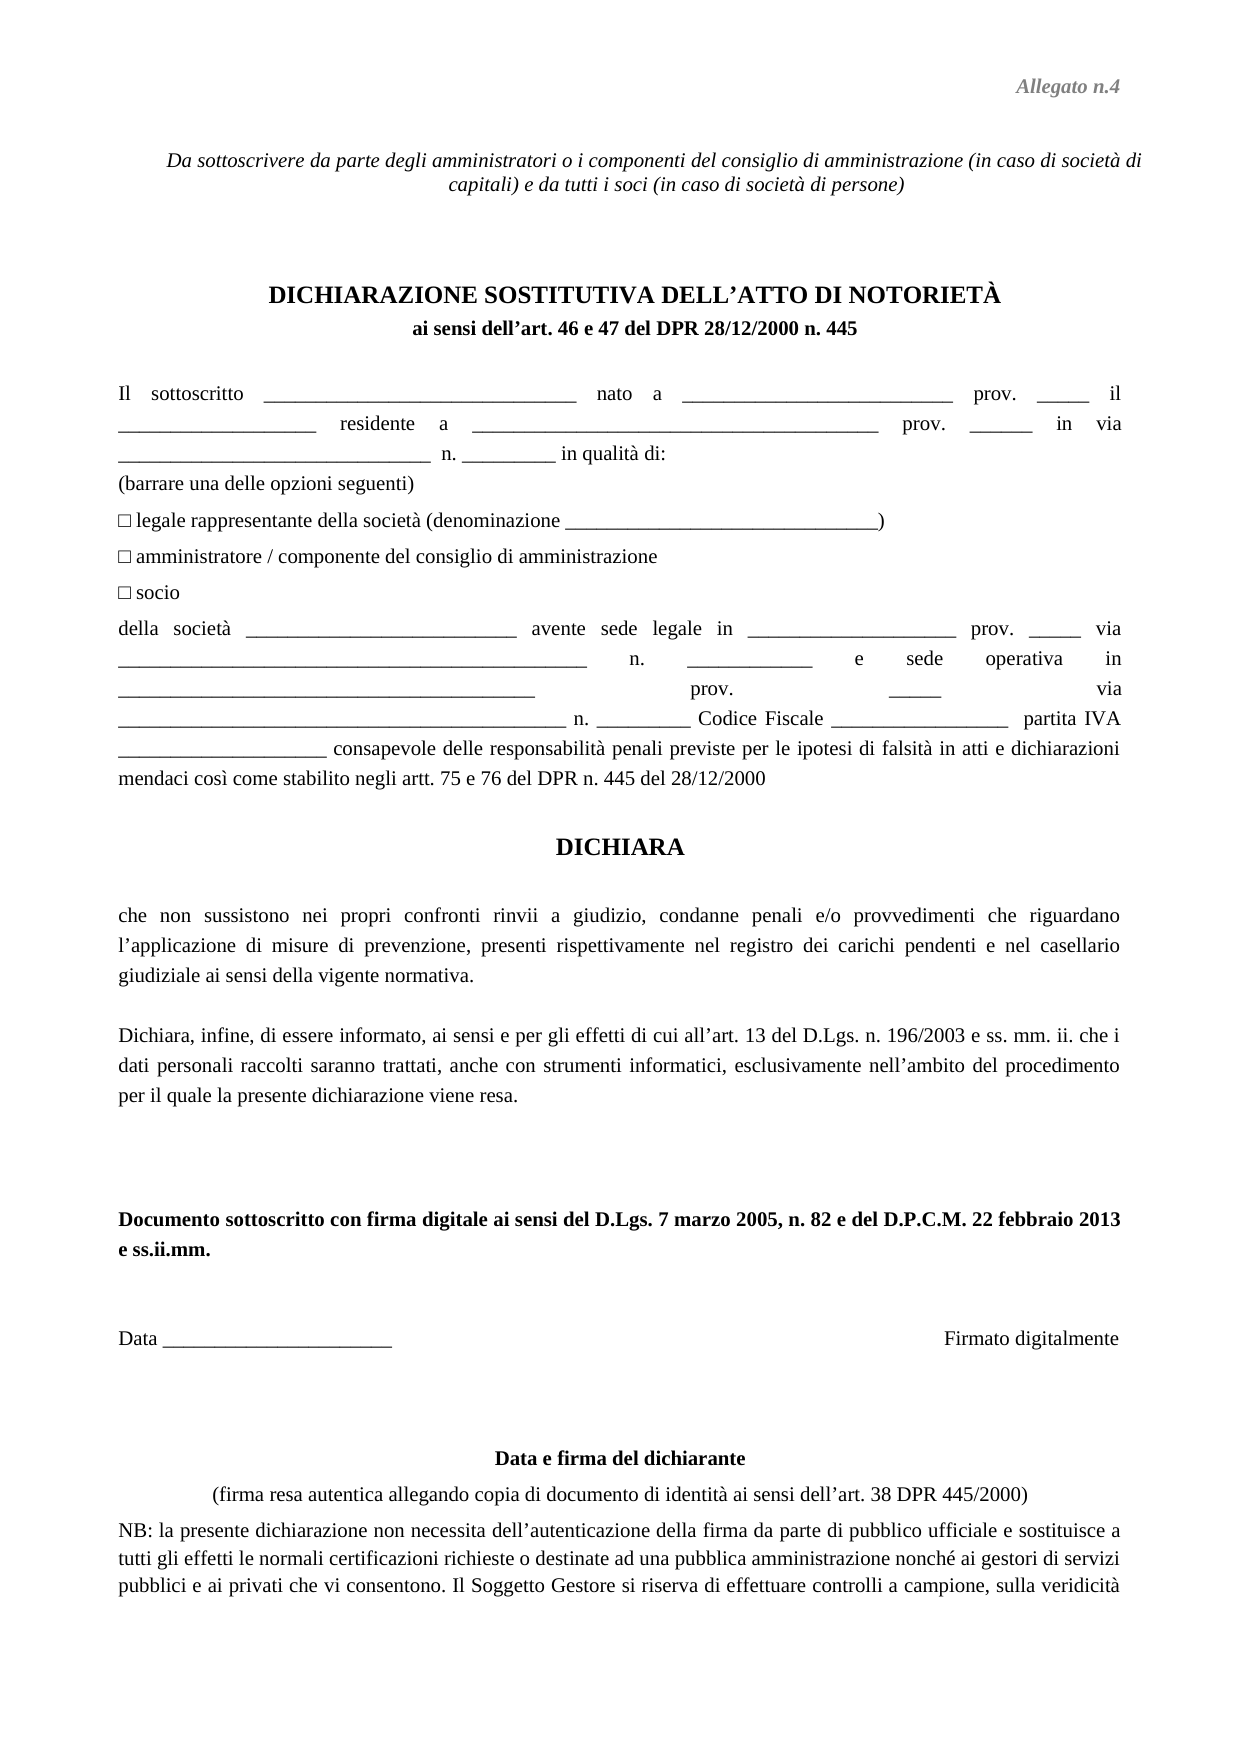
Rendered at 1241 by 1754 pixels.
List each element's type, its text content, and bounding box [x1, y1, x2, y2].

text Da sottoscrivere da parte degli amministratori o i componenti del consiglio di amministrazione (in caso di società di capitali) e da tutti i soci (in caso di società di persone) [162, 148, 1148, 196]
text DICHIARAZIONE SOSTITUTIVA DELL’ATTO DI NOTORIETÀ [148, 280, 1122, 309]
text Documento sottoscritto con firma digitale ai sensi del D.Lgs. 7 marzo 2005, n. 82 e del D.P.C.M. 22 febbraio 2013 e ss.ii.mm. [118, 1207, 1122, 1261]
text ai sensi dell’art. 46 e 47 del DPR 28/12/2000 n. 445 [148, 316, 1122, 340]
text (barrare una delle opzioni seguenti) [118, 471, 1122, 495]
text DICHIARA [118, 832, 1122, 861]
text Data e firma del dichiarante [118, 1446, 1122, 1470]
text □ legale rappresentante della società (denominazione ______________________________) [118, 508, 1122, 532]
text Dichiara, infine, di essere informato, ai sensi e per gli effetti di cui all’art. 13 del D.Lgs. n. 196/2003 e ss. mm. ii. che i dati personali raccolti saranno trattati, anche con strumenti informatici, esclusivamente nell’ambito del procedimento per il quale la presente dichiarazione viene resa. [118, 1023, 1122, 1107]
text Il sottoscritto ______________________________ nato a __________________________ prov. _____ il ___________________ residente a _______________________________________ prov. ______ in via ______________________________ n. _________ in qualità di: [118, 381, 1122, 465]
text della società __________________________ avente sede legale in ____________________ prov. _____ via _____________________________________________ n. ____________ e sede operativa in ________________________________________ prov. _____ via ___________________________________________ n. _________ Codice Fiscale _________________ partita IVA ____________________ consapevole delle responsabilità penali previste per le ipotesi di falsità in atti e dichiarazioni mendaci così come stabilito negli artt. 75 e 76 del DPR n. 445 del 28/12/2000 [118, 616, 1122, 790]
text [118, 1518, 1122, 1597]
text □ amministratore / componente del consiglio di amministrazione [118, 544, 1122, 568]
text (firma resa autentica allegando copia di documento di identità ai sensi dell’art. 38 DPR 445/2000) [118, 1482, 1122, 1506]
text che non sussistono nei propri confronti rinvii a giudizio, condanne penali e/o provvedimenti che riguardano l’applicazione di misure di prevenzione, presenti rispettivamente nel registro dei carichi pendenti e nel casellario giudiziale ai sensi della vigente normativa. [118, 903, 1122, 987]
text □ socio [118, 580, 1122, 604]
text Data ______________________ Firmato digitalmente [118, 1326, 1122, 1350]
